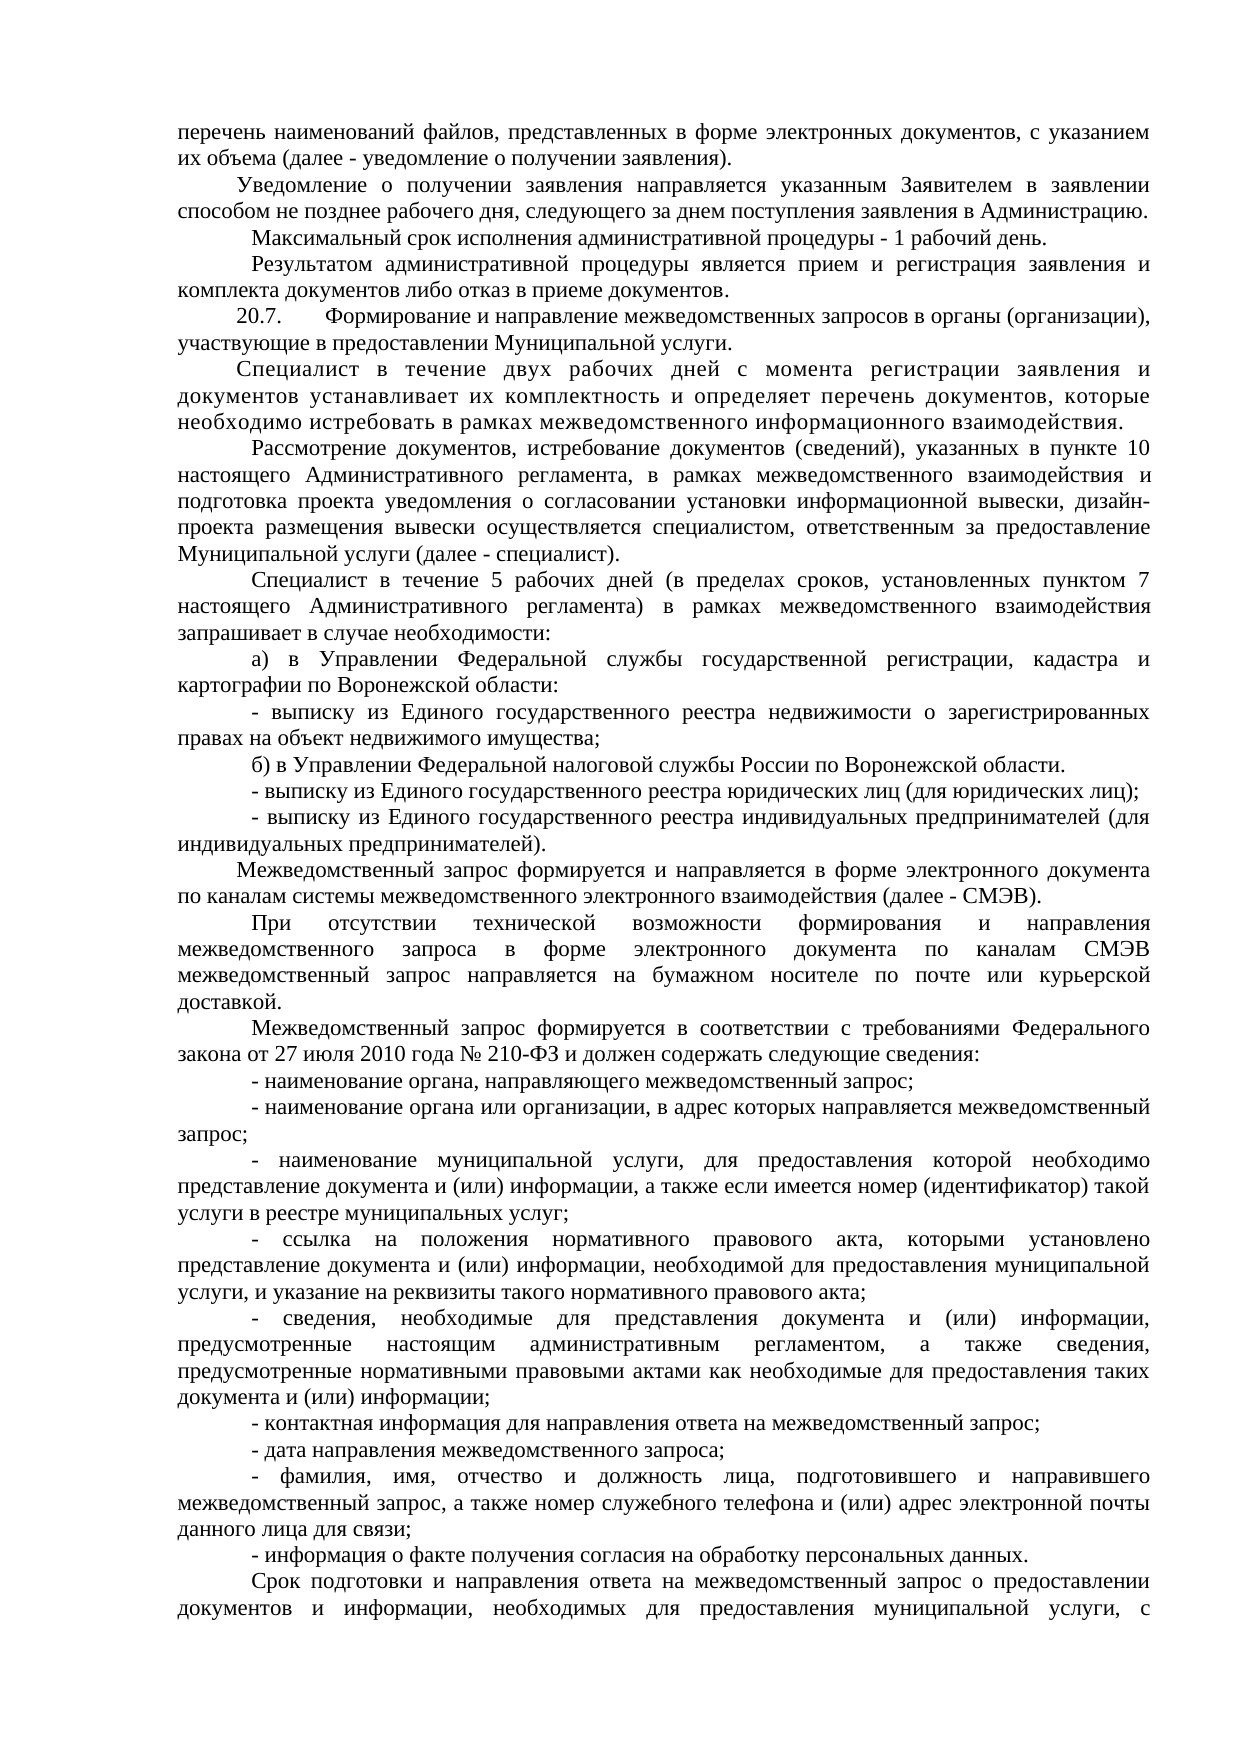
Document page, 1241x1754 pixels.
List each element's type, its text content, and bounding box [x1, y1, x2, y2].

text Межведомственный запрос формируется в соответствии с требованиями Федерального закона от 27 июля 2010 года № 210-ФЗ и должен содержать следующие сведения: [177, 1014, 1152, 1067]
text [177, 118, 1152, 171]
text Максимальный срок исполнения административной процедуры - 1 рабочий день. [177, 223, 1152, 250]
text - фамилия, имя, отчество и должность лица, подготовившего и направившего межведомственный запрос, а также номер служебного телефона и (или) адрес электронной почты данного лица для связи; [177, 1462, 1152, 1541]
text - выписку из Единого государственного реестра индивидуальных предпринимателей (для индивидуальных предпринимателей). [177, 803, 1152, 856]
text - сведения, необходимые для представления документа и (или) информации, предусмотренные настоящим административным регламентом, а также сведения, предусмотренные нормативными правовыми актами как необходимые для предоставления таких документа и (или) информации; [177, 1304, 1152, 1409]
text - выписку из Единого государственного реестра недвижимости о зарегистрированных правах на объект недвижимого имущества; [177, 698, 1152, 751]
text б) в Управлении Федеральной налоговой службы России по Воронежской области. [177, 751, 1152, 777]
text - наименование муниципальной услуги, для предоставления которой необходимо представление документа и (или) информации, а также если имеется номер (идентификатор) такой услуги в реестре муниципальных услуг; [177, 1146, 1152, 1225]
text - контактная информация для направления ответа на межведомственный запрос; [177, 1409, 1152, 1436]
text - ссылка на положения нормативного правового акта, которыми установлено представление документа и (или) информации, необходимой для предоставления муниципальной услуги, и указание на реквизиты такого нормативного правового акта; [177, 1225, 1152, 1304]
text - наименование органа, направляющего межведомственный запрос; [177, 1067, 1152, 1093]
text Специалист в течение 5 рабочих дней (в пределах сроков, установленных пунктом 7 настоящего Административного регламента) в рамках межведомственного взаимодействия запрашивает в случае необходимости: [177, 566, 1152, 645]
text Результатом административной процедуры является прием и регистрация заявления и комплекта документов либо отказ в приеме документов. [177, 250, 1152, 303]
text Уведомление о получении заявления направляется указанным Заявителем в заявлении способом не позднее рабочего дня, следующего за днем поступления заявления в Администрацию. [177, 171, 1152, 223]
text При отсутствии технической возможности формирования и направления межведомственного запроса в форме электронного документа по каналам СМЭВ межведомственный запрос направляется на бумажном носителе по почте или курьерской доставкой. [177, 909, 1152, 1014]
text Рассмотрение документов, истребование документов (сведений), указанных в пункте 10 настоящего Административного регламента, в рамках межведомственного взаимодействия и подготовка проекта уведомления о согласовании установки информационной вывески, дизайн-проекта размещения вывески осуществляется специалистом, ответственным за предоставление Муниципальной услуги (далее - специалист). [177, 434, 1152, 566]
text - дата направления межведомственного запроса; [177, 1436, 1152, 1462]
list Формирование и направление межведомственных запросов в органы (организации), участвующие в предоставлении Муниципальной услуги. [177, 303, 1152, 355]
text - информация о факте получения согласия на обработку персональных данных. [177, 1541, 1152, 1568]
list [177, 1568, 1152, 1620]
text Специалист в течение двух рабочих дней с момента регистрации заявления и документов устанавливает их комплектность и определяет перечень документов, которые необходимо истребовать в рамках межведомственного информационного взаимодействия. [177, 355, 1152, 434]
text - выписку из Единого государственного реестра юридических лиц (для юридических лиц); [177, 777, 1152, 803]
text а) в Управлении Федеральной службы государственной регистрации, кадастра и картографии по Воронежской области: [177, 645, 1152, 698]
text - наименование органа или организации, в адрес которых направляется межведомственный запрос; [177, 1093, 1152, 1146]
list Межведомственный запрос формируется и направляется в форме электронного документа по каналам системы межведомственного электронного взаимодействия (далее - СМЭВ). [177, 856, 1152, 909]
